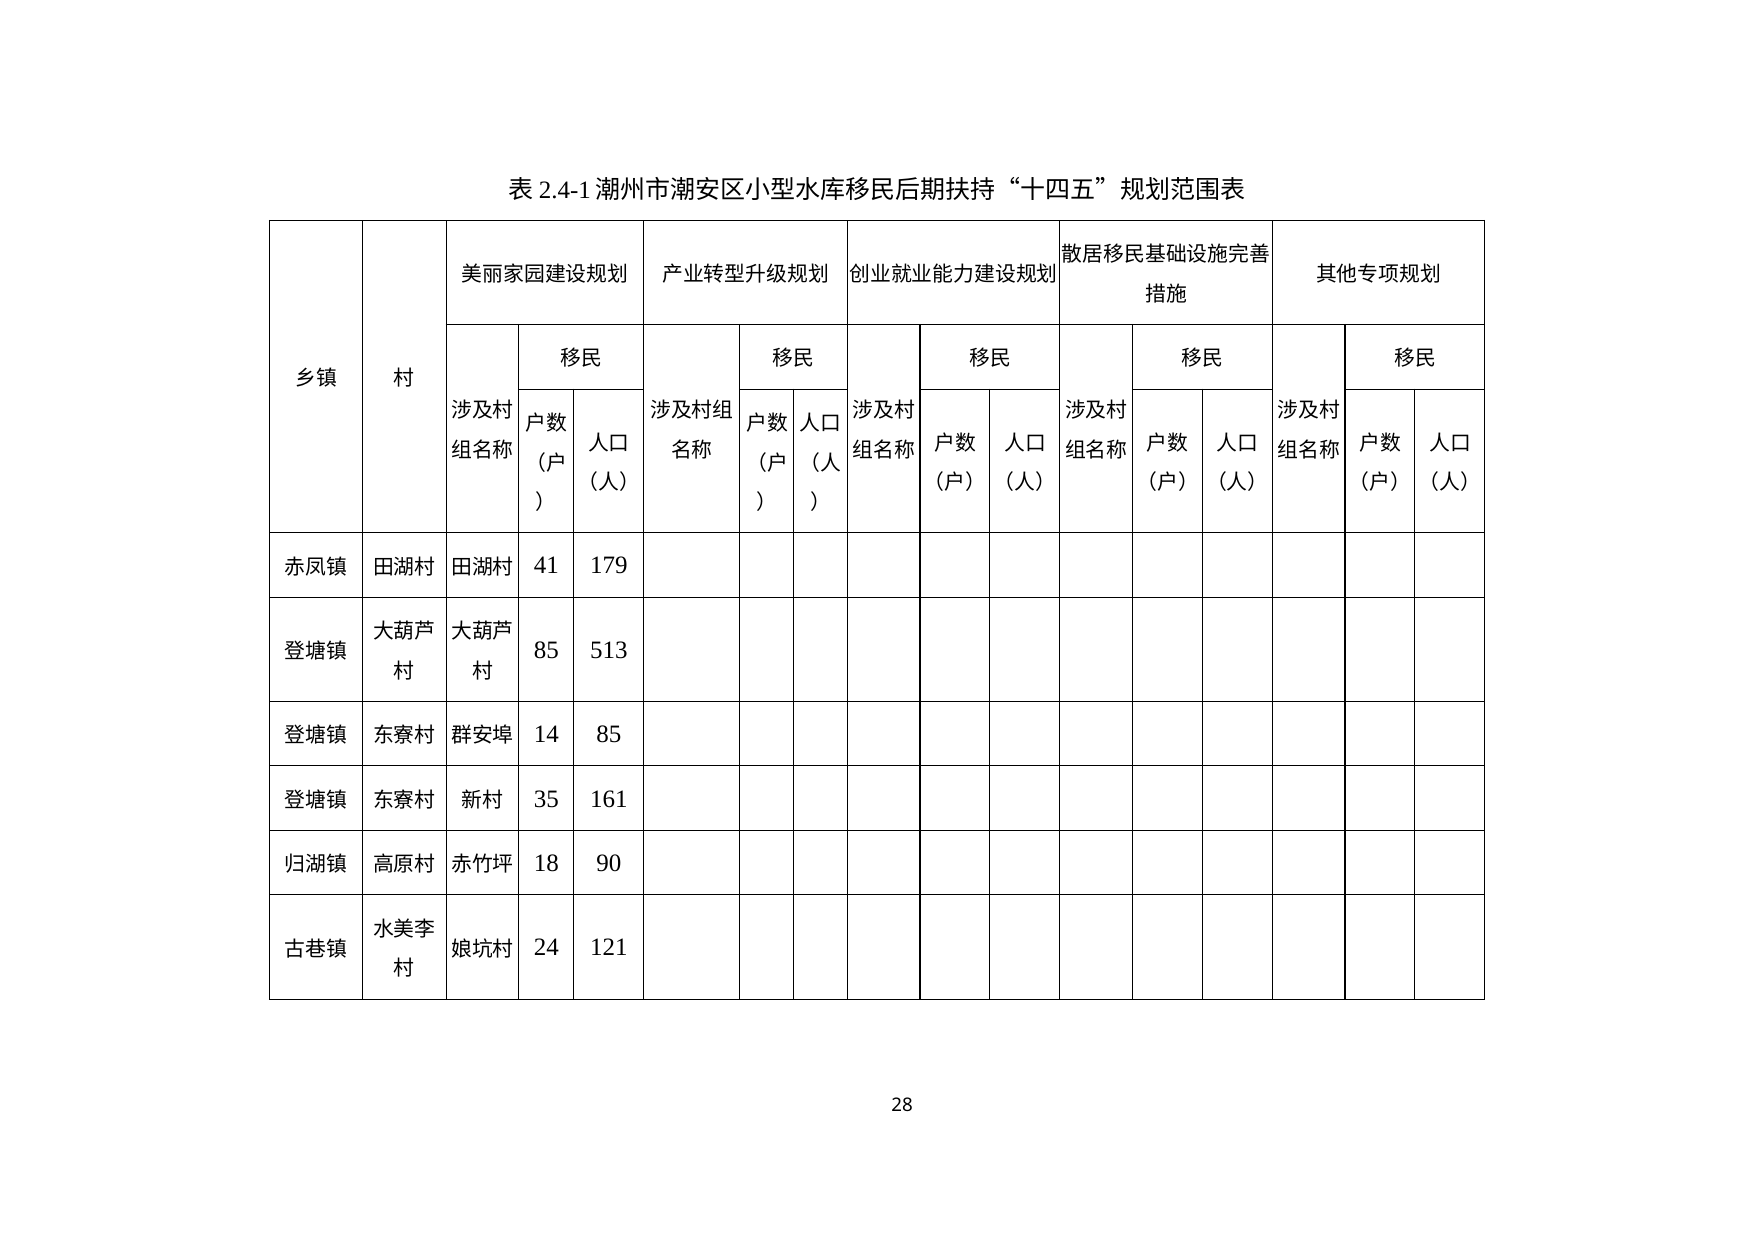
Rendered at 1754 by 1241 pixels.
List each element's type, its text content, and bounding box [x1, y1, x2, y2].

table_cell 大葫芦村 [447, 598, 518, 701]
table_cell [990, 598, 1059, 701]
table_cell 41 [519, 533, 573, 597]
table_cell 涉及村组名称 [1273, 325, 1344, 532]
table_cell [921, 533, 989, 597]
table_cell [1203, 598, 1272, 701]
text 表2.4-1潮州市潮安区小型水库移民后期扶持“十四五”规划范围表 [75, 168, 1679, 208]
table_cell 赤凤镇 [270, 533, 362, 597]
table_cell [1415, 831, 1484, 894]
table_cell [1203, 702, 1272, 765]
table_cell [1273, 831, 1344, 894]
table_cell 18 [519, 831, 573, 894]
table_cell 水美李村 [363, 895, 446, 998]
table_cell 移民 [921, 325, 1059, 388]
table_cell 户数（户） [740, 390, 793, 532]
table_cell [848, 702, 919, 765]
table_header 村 [363, 221, 446, 532]
table_cell [1133, 895, 1202, 998]
table_cell [794, 831, 847, 894]
table_cell [1346, 766, 1414, 830]
table_cell 赤竹坪 [447, 831, 518, 894]
table_cell [848, 598, 919, 701]
table_cell [1060, 533, 1132, 597]
table_cell [644, 702, 739, 765]
table_cell [990, 702, 1059, 765]
table_cell [740, 533, 793, 597]
table_header 美丽家园建设规划 [447, 221, 643, 324]
table_cell 高原村 [363, 831, 446, 894]
table_cell 古巷镇 [270, 895, 362, 998]
table_cell [990, 533, 1059, 597]
table_cell [740, 831, 793, 894]
table_cell 人口（人） [1415, 390, 1484, 532]
table_cell [1415, 895, 1484, 998]
table_cell [644, 533, 739, 597]
table_cell 田湖村 [447, 533, 518, 597]
table_header 创业就业能力建设规划 [848, 221, 1059, 324]
table_cell [740, 702, 793, 765]
table_cell [990, 831, 1059, 894]
table_cell 户数（户） [921, 390, 989, 532]
table_cell [848, 895, 919, 998]
table_cell [1415, 702, 1484, 765]
table_cell [921, 831, 989, 894]
table_cell [1133, 702, 1202, 765]
table_cell 涉及村组名称 [644, 325, 739, 532]
table_cell [1133, 766, 1202, 830]
table_cell 90 [574, 831, 643, 894]
table_cell 513 [574, 598, 643, 701]
table_cell [644, 598, 739, 701]
table_cell [740, 895, 793, 998]
table_cell [1060, 598, 1132, 701]
table_cell 人口（人） [794, 390, 847, 532]
table_cell 移民 [1133, 325, 1272, 388]
table_cell 85 [574, 702, 643, 765]
table_cell 14 [519, 702, 573, 765]
table_cell 大葫芦村 [363, 598, 446, 701]
table_header 乡镇 [270, 221, 362, 532]
table_cell 登塘镇 [270, 598, 362, 701]
table_cell 121 [574, 895, 643, 998]
table_cell 田湖村 [363, 533, 446, 597]
table_cell 人口（人） [574, 390, 643, 532]
table_cell 登塘镇 [270, 702, 362, 765]
table_cell [794, 598, 847, 701]
table_cell [1060, 766, 1132, 830]
table_cell 归湖镇 [270, 831, 362, 894]
table_cell [1273, 598, 1344, 701]
table_cell [848, 831, 919, 894]
table_cell [644, 895, 739, 998]
table_cell [740, 766, 793, 830]
table_cell [1203, 895, 1272, 998]
table_cell [1273, 766, 1344, 830]
table_cell [990, 895, 1059, 998]
table_cell [740, 598, 793, 701]
table_cell [794, 895, 847, 998]
table_cell [1133, 598, 1202, 701]
table_cell [1346, 895, 1414, 998]
table_cell [1346, 702, 1414, 765]
table_cell 161 [574, 766, 643, 830]
table_cell 人口（人） [1203, 390, 1272, 532]
table_cell [1415, 598, 1484, 701]
table_cell [644, 831, 739, 894]
table_cell 娘坑村 [447, 895, 518, 998]
table_cell [1415, 766, 1484, 830]
table_cell [1133, 831, 1202, 894]
table_cell [921, 766, 989, 830]
table_cell 179 [574, 533, 643, 597]
table_cell [921, 598, 989, 701]
table_cell 东寮村 [363, 702, 446, 765]
table_header 其他专项规划 [1273, 221, 1484, 324]
table_cell [1346, 598, 1414, 701]
table_cell 涉及村组名称 [447, 325, 518, 532]
table_cell 登塘镇 [270, 766, 362, 830]
table_cell 户数（户） [519, 390, 573, 532]
table_cell [1346, 533, 1414, 597]
table_cell [921, 702, 989, 765]
table_cell [794, 533, 847, 597]
table_cell 85 [519, 598, 573, 701]
table_header 散居移民基础设施完善措施 [1060, 221, 1272, 324]
table_cell [848, 766, 919, 830]
table_cell [1060, 831, 1132, 894]
table_cell 涉及村组名称 [848, 325, 919, 532]
table_header 产业转型升级规划 [644, 221, 847, 324]
table_cell [794, 702, 847, 765]
table_cell 群安埠 [447, 702, 518, 765]
table_cell [794, 766, 847, 830]
table_cell [990, 766, 1059, 830]
table_cell [1273, 533, 1344, 597]
table_cell 户数（户） [1346, 390, 1414, 532]
table_cell 移民 [740, 325, 847, 388]
table_cell [1203, 766, 1272, 830]
table_cell [1346, 831, 1414, 894]
table_cell [1273, 895, 1344, 998]
table_cell 24 [519, 895, 573, 998]
table_cell 移民 [1346, 325, 1484, 388]
table_cell [1203, 533, 1272, 597]
table_cell [921, 895, 989, 998]
table_cell [1060, 895, 1132, 998]
table_cell 新村 [447, 766, 518, 830]
table_cell [1133, 533, 1202, 597]
table_cell 户数（户） [1133, 390, 1202, 532]
table_cell [1415, 533, 1484, 597]
table_cell 35 [519, 766, 573, 830]
table_cell [1060, 702, 1132, 765]
table_cell 移民 [519, 325, 643, 388]
table_cell 东寮村 [363, 766, 446, 830]
table_cell [1203, 831, 1272, 894]
table_cell 涉及村组名称 [1060, 325, 1132, 532]
table_cell [644, 766, 739, 830]
table_cell [848, 533, 919, 597]
table_cell 人口（人） [990, 390, 1059, 532]
table_cell [1273, 702, 1344, 765]
